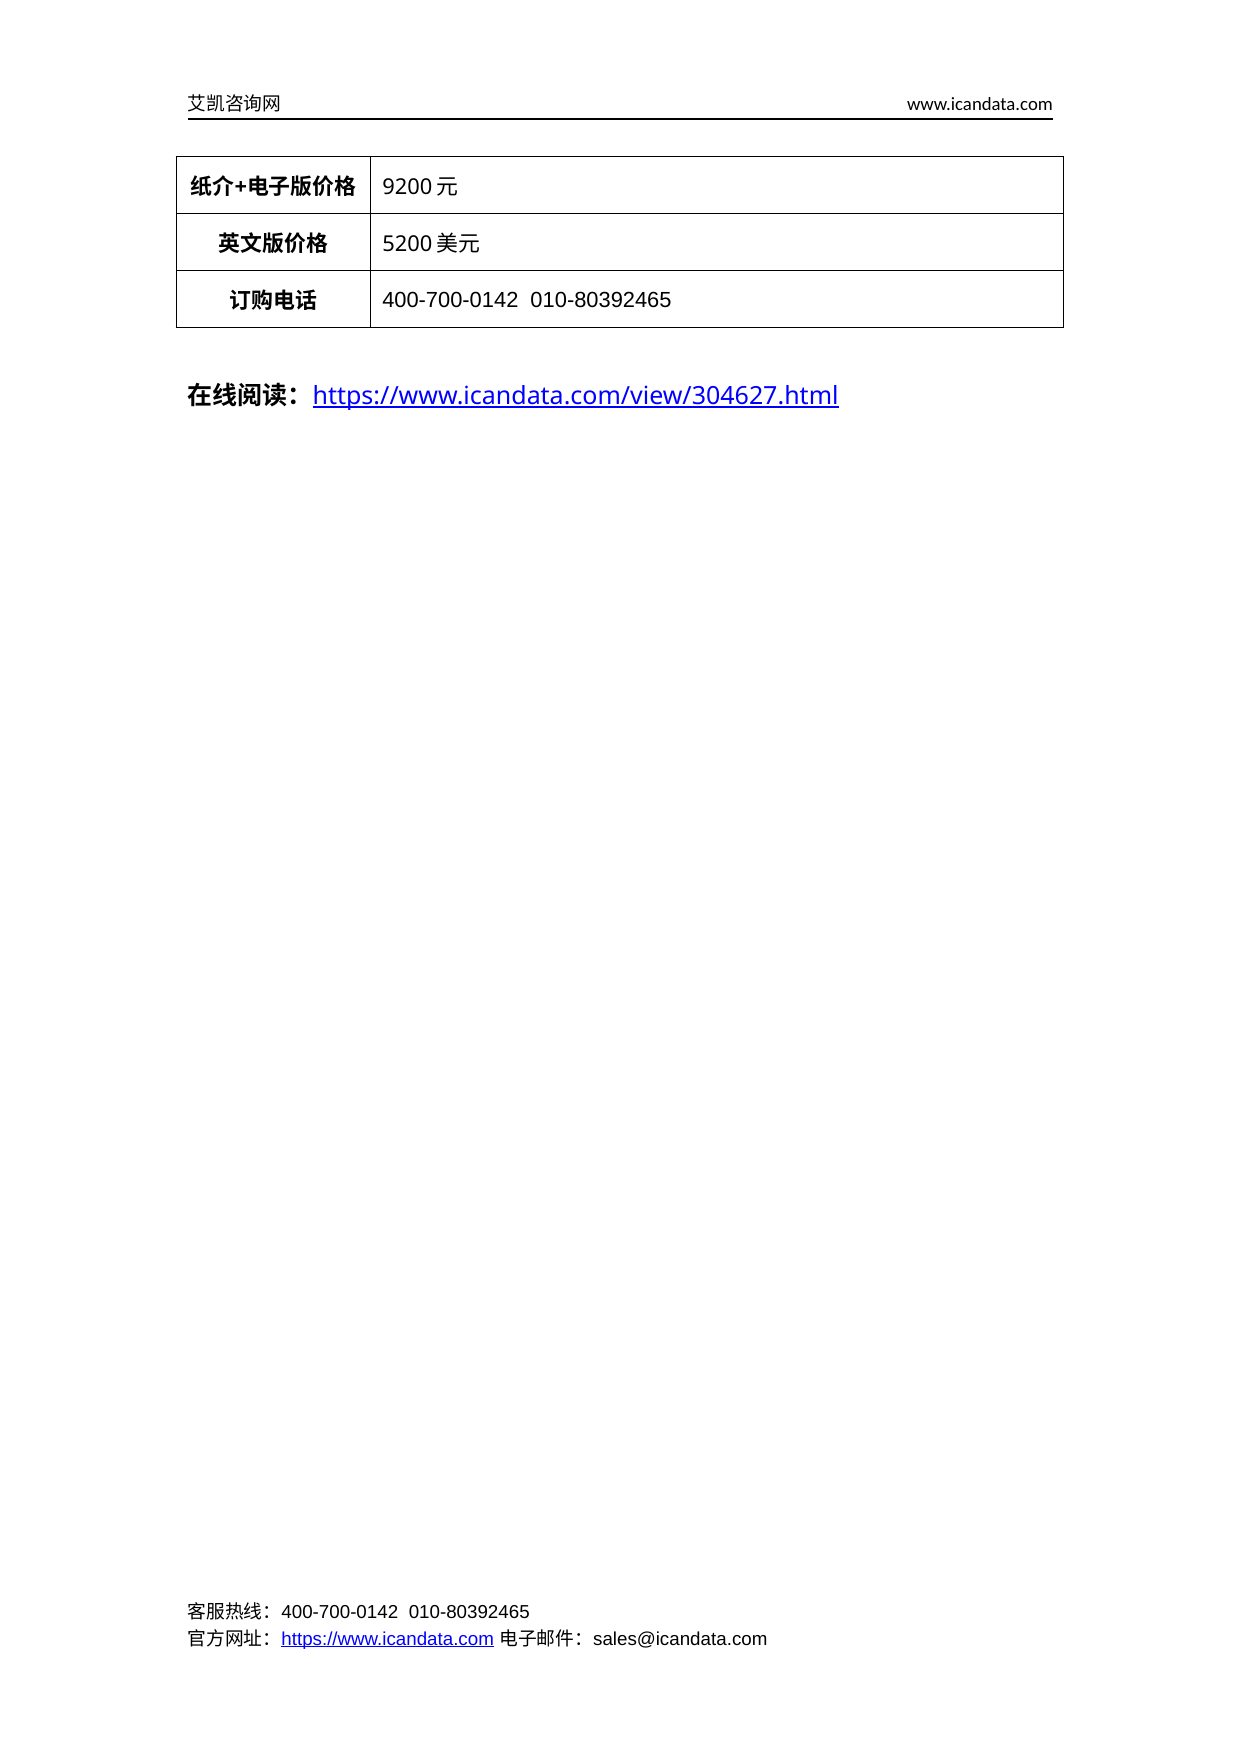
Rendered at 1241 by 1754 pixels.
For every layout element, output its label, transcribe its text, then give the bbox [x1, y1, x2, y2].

table_cell 订购电话 [177, 271, 370, 327]
table_cell 纸介+电子版价格 [177, 157, 370, 213]
table_cell 英文版价格 [177, 214, 370, 270]
table_cell 400-700-0142 010-80392465 [371, 271, 1063, 327]
text 在线阅读：https://www.icandata.com/view/304627.html [187, 361, 1053, 426]
table_cell 5200美元 [371, 214, 1063, 270]
table_cell 9200元 [371, 157, 1063, 213]
